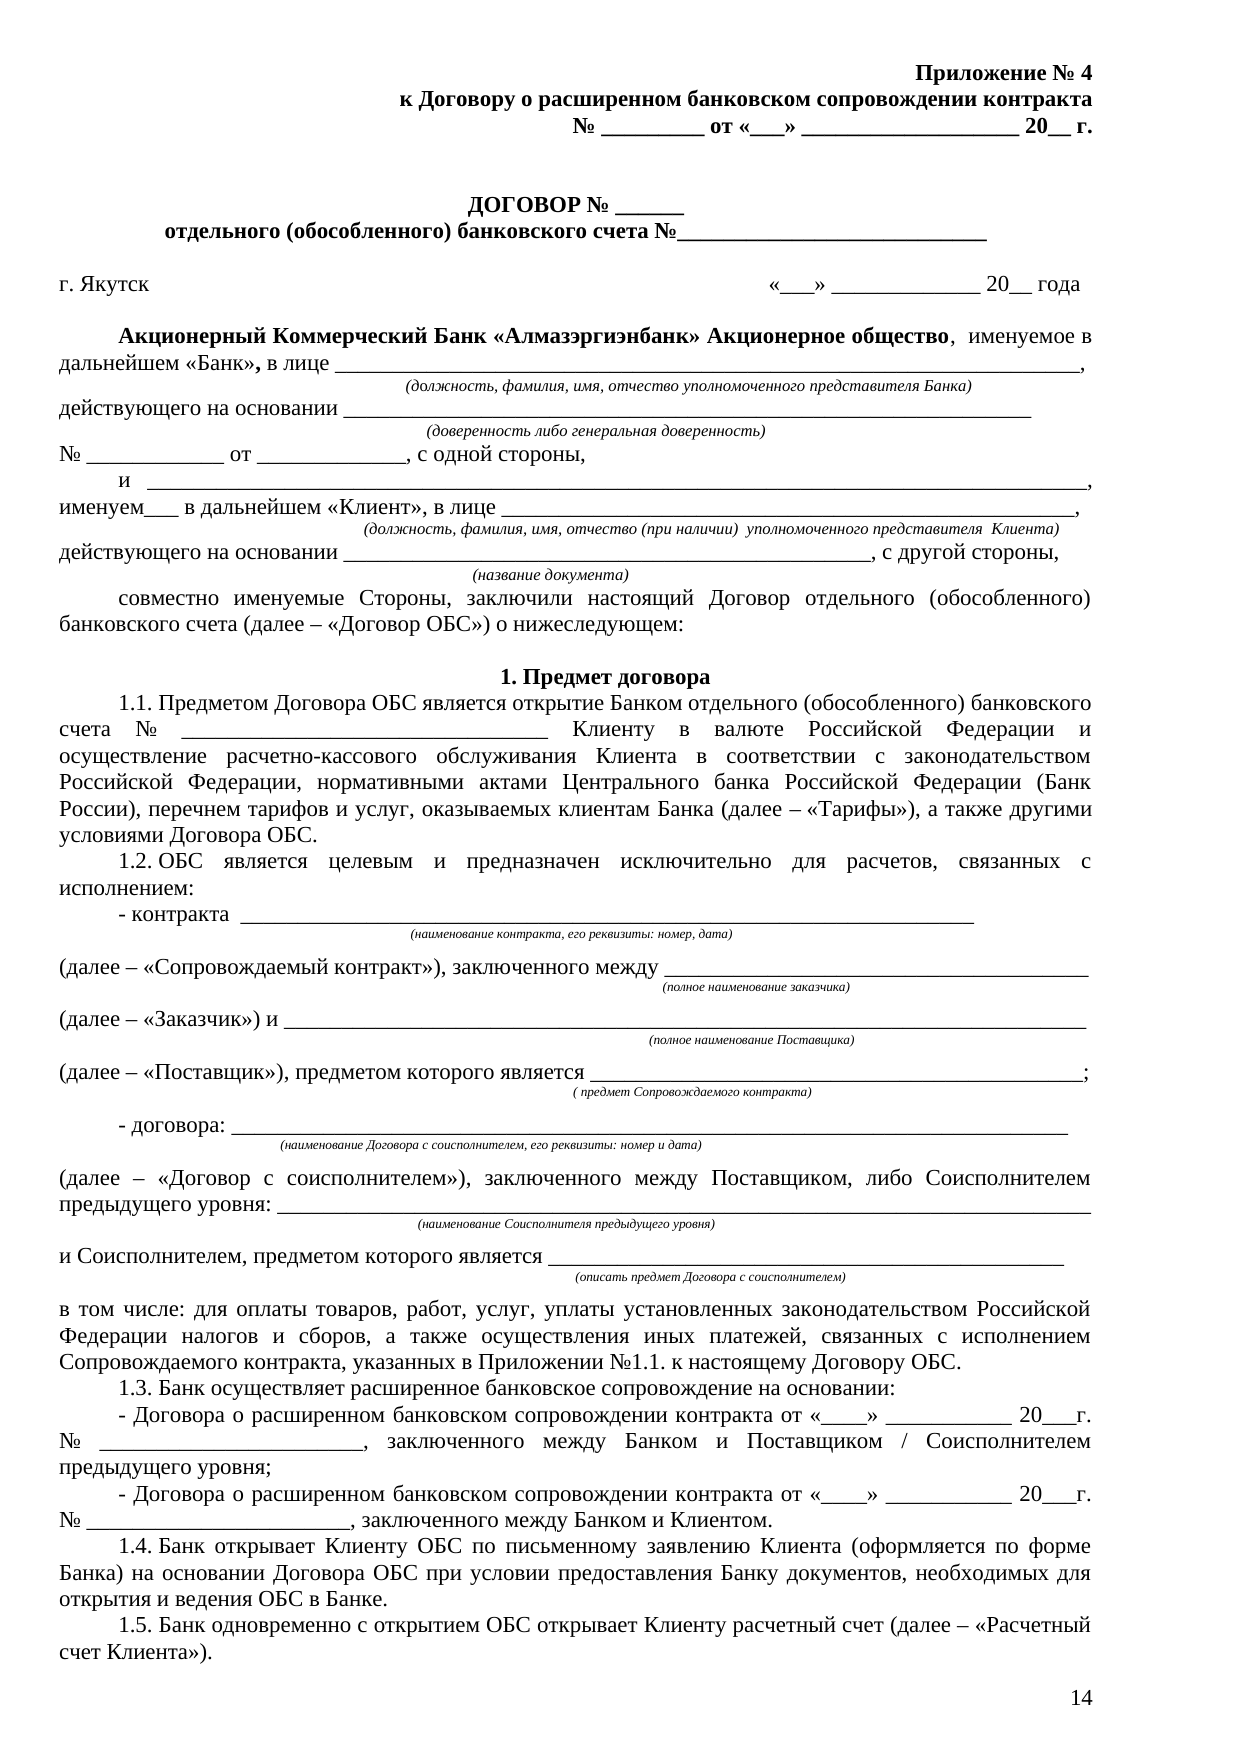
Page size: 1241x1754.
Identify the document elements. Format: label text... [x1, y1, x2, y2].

text (далее – «Договор с соисполнителем»), заключенного между Поставщиком, либо Соисполнителем предыдущего уровня: _______________________________________________________________________ [59, 1163, 1092, 1216]
text (далее – «Сопровождаемый контракт»), заключенного между _____________________________________ [59, 953, 1092, 979]
text Приложение № 4 [59, 59, 1092, 85]
text № _________ от «___» ___________________ 20__ г. [59, 112, 1092, 138]
text совместно именуемые Стороны, заключили настоящий Договор отдельного (обособленного) банковского счета (далее – «Договор ОБС») о нижеследующем: [59, 584, 1092, 636]
text (наименование Соисполнителя предыдущего уровня) [59, 1216, 1092, 1243]
text (название документа) [59, 564, 1092, 584]
text к Договору о расширенном банковском сопровождении контракта [59, 85, 1092, 112]
text и __________________________________________________________________________________, именуем___ в дальнейшем «Клиент», в лице __________________________________________________, [59, 466, 1092, 519]
text 1.4. Банк открывает Клиенту ОБС по письменному заявлению Клиента (оформляется по форме Банка) на основании Договора ОБС при условии предоставления Банку документов, необходимых для открытия и ведения ОБС в Банке. [59, 1532, 1092, 1612]
text действующего на основании ____________________________________________________________ [59, 394, 1092, 421]
text и Соисполнителем, предметом которого является _____________________________________________ [59, 1243, 1092, 1269]
text ( предмет Сопровождаемого контракта) [59, 1084, 1092, 1111]
text 1. Предмет договора [59, 663, 1092, 689]
text - договора: _________________________________________________________________________ [59, 1111, 1092, 1137]
text г. Якутск «___» _____________ 20__ года [59, 270, 1092, 296]
text 1.1. Предметом Договора ОБС является открытие Банком отдельного (обособленного) банковского счета № ________________________________ Клиенту в валюте Российской Федерации и осуществление расчетно-кассового обслуживания Клиента в соответствии с законодательством Российской Федерации, нормативными актами Центрального банка Российской Федерации (Банк России), перечнем тарифов и услуг, оказываемых клиентам Банка (далее – «Тарифы»), а также другими условиями Договора ОБС. [59, 689, 1093, 847]
text (наименование контракта, его реквизиты: номер, дата) [59, 926, 1092, 953]
text Акционерный Коммерческий Банк «Алмазэргиэнбанк» Акционерное общество, именуемое в дальнейшем «Банк», в лице _________________________________________________________________, [59, 323, 1092, 375]
text (наименование Договора с соисполнителем, его реквизиты: номер и дата) [59, 1137, 1092, 1163]
text 1.5. Банк одновременно с открытием ОБС открывает Клиенту расчетный счет (далее – «Расчетный счет Клиента»). [59, 1612, 1092, 1664]
text 1.3. Банк осуществляет расширенное банковское сопровождение на основании: [59, 1374, 1092, 1401]
text отдельного (обособленного) банковского счета №___________________________ [59, 217, 1092, 243]
text (должность, фамилия, имя, отчество уполномоченного представителя Банка) [59, 375, 1092, 394]
text (полное наименование заказчика) [59, 979, 1092, 1005]
text - Договора о расширенном банковском сопровождении контракта от «____» ___________ 20___г. № _______________________, заключенного между Банком и Поставщиком / Соисполнителем предыдущего уровня; [59, 1401, 1092, 1480]
text (доверенность либо генеральная доверенность) [59, 421, 1092, 440]
text (описать предмет Договора с соисполнителем) [59, 1269, 1092, 1295]
text (полное наименование Поставщика) [59, 1032, 1092, 1058]
text (должность, фамилия, имя, отчество (при наличии) уполномоченного представителя Клиента) [59, 519, 1092, 538]
text № ____________ от _____________, с одной стороны, [59, 440, 1092, 466]
text действующего на основании ______________________________________________, с другой стороны, [59, 538, 1092, 564]
text (далее – «Поставщик»), предметом которого является ___________________________________________; [59, 1058, 1092, 1084]
text - Договора о расширенном банковском сопровождении контракта от «____» ___________ 20___г. № _______________________, заключенного между Банком и Клиентом. [59, 1480, 1092, 1532]
text в том числе: для оплаты товаров, работ, услуг, уплаты установленных законодательством Российской Федерации налогов и сборов, а также осуществления иных платежей, связанных с исполнением Сопровождаемого контракта, указанных в Приложении №1.1. к настоящему Договору ОБС. [59, 1295, 1092, 1374]
text ДОГОВОР № ______ [59, 191, 1092, 217]
text (далее – «Заказчик») и ______________________________________________________________________ [59, 1005, 1092, 1032]
text - контракта ________________________________________________________________ [59, 900, 1092, 926]
text 1.2. ОБС является целевым и предназначен исключительно для расчетов, связанных с исполнением: [59, 847, 1092, 900]
